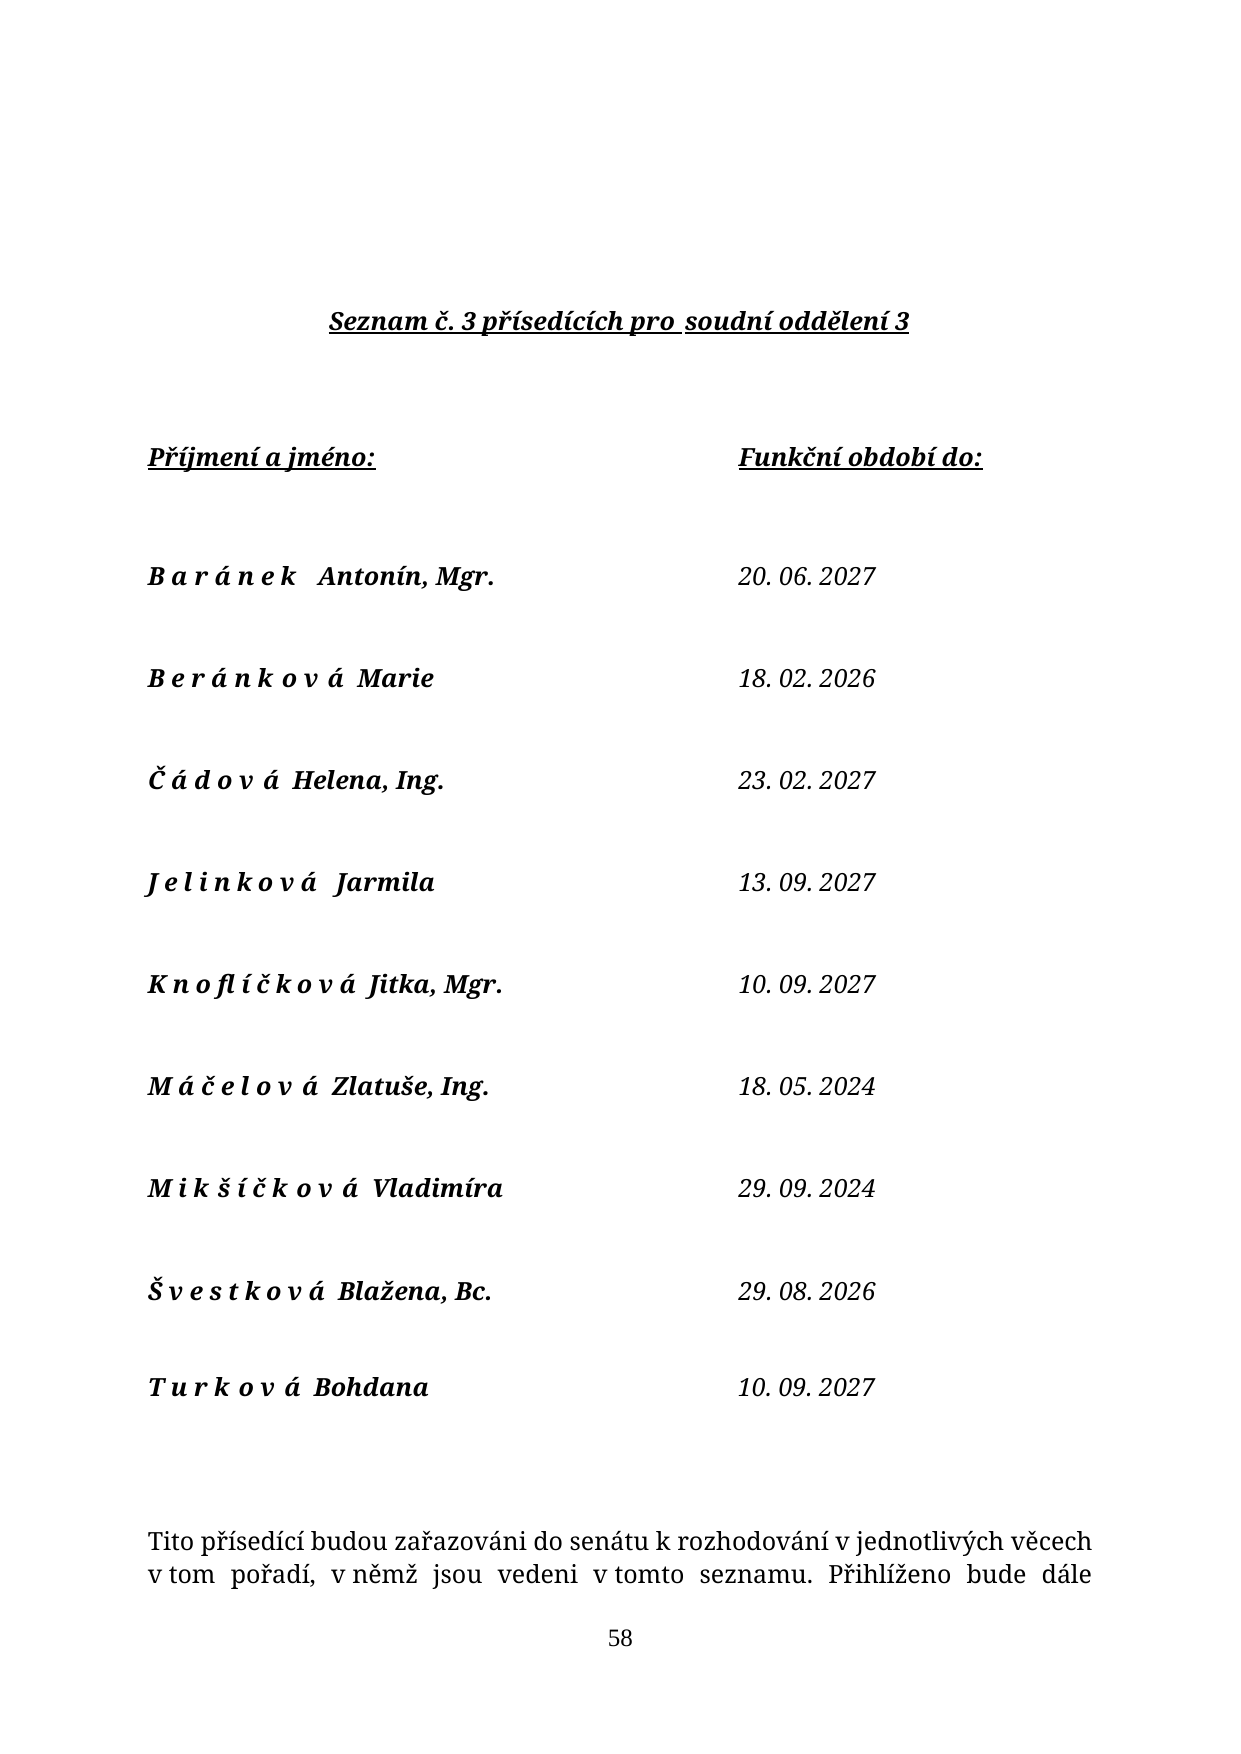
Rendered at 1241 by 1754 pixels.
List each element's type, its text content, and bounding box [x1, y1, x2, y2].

text Knoflíčková Jitka, Mgr. 10. 09. 2027 [148, 967, 1093, 1001]
text Č á d o v á Helena, Ing. 23. 02. 2027 [148, 763, 1093, 797]
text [148, 1523, 1093, 1591]
text M á č e l o v á Zlatuše, Ing. 18. 05. 2024 [148, 1069, 1093, 1103]
text Seznam č. 3 přísedících pro soudní oddělení 3 [148, 303, 1093, 337]
text B e r á n k o v á Marie 18. 02. 2026 [148, 661, 1093, 695]
text Švestková Blažena, Bc. 29. 08. 2026 [148, 1273, 1093, 1307]
text B a r á n e k Antonín, Mgr. 20. 06. 2027 [148, 559, 1093, 593]
text Jelinková Jarmila 13. 09. 2027 [148, 865, 1093, 899]
text Příjmení a jméno: Funkční období do: [148, 439, 1093, 473]
text T u r k o v á Bohdana 10. 09. 2027 [148, 1370, 1093, 1404]
text M i k š í č k o v á Vladimíra 29. 09. 2024 [148, 1171, 1093, 1205]
